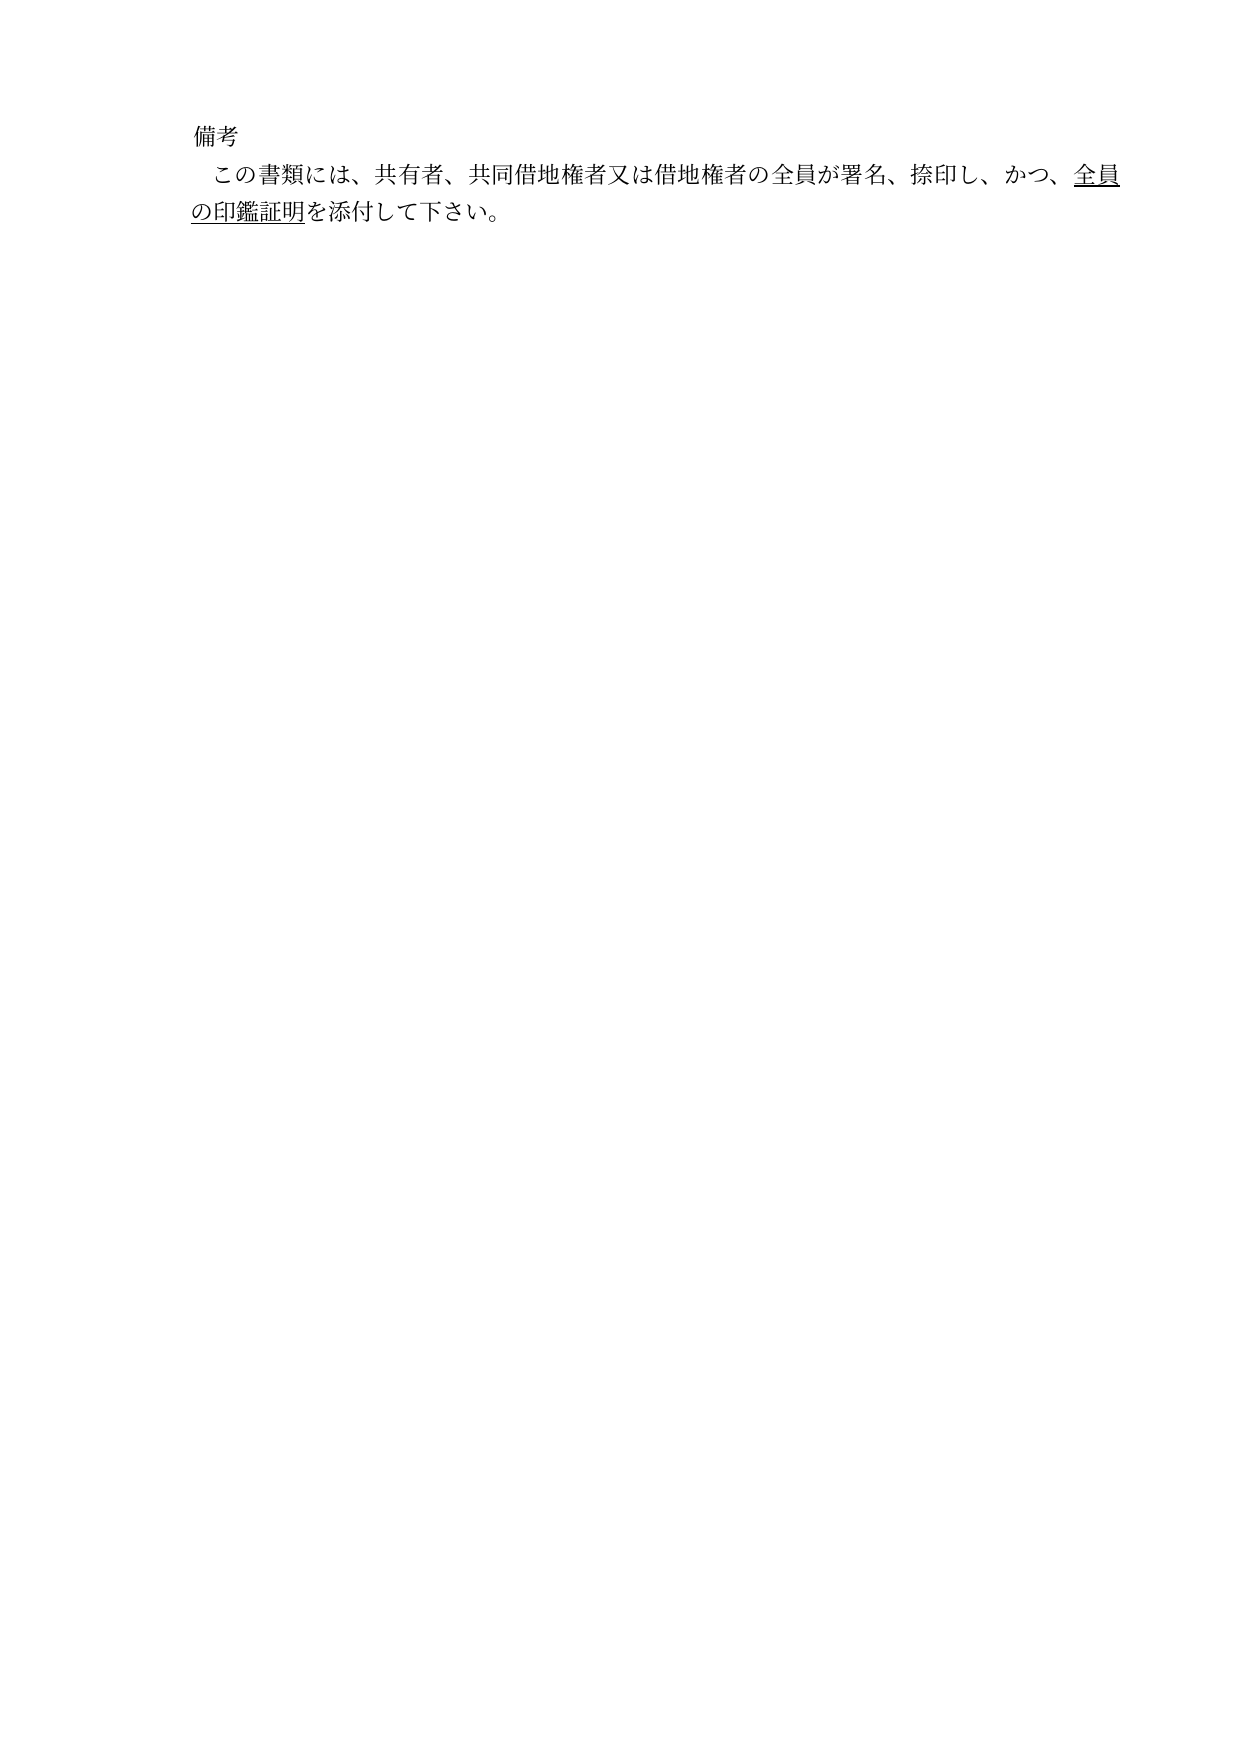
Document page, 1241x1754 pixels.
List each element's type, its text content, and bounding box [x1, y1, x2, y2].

text この書類には、共有者、共同借地権者又は借地権者の全員が署名、捺印し、かつ、全員の印鑑証明を添付して下さい。 [190, 154, 1120, 229]
text 備考 [193, 117, 1120, 154]
